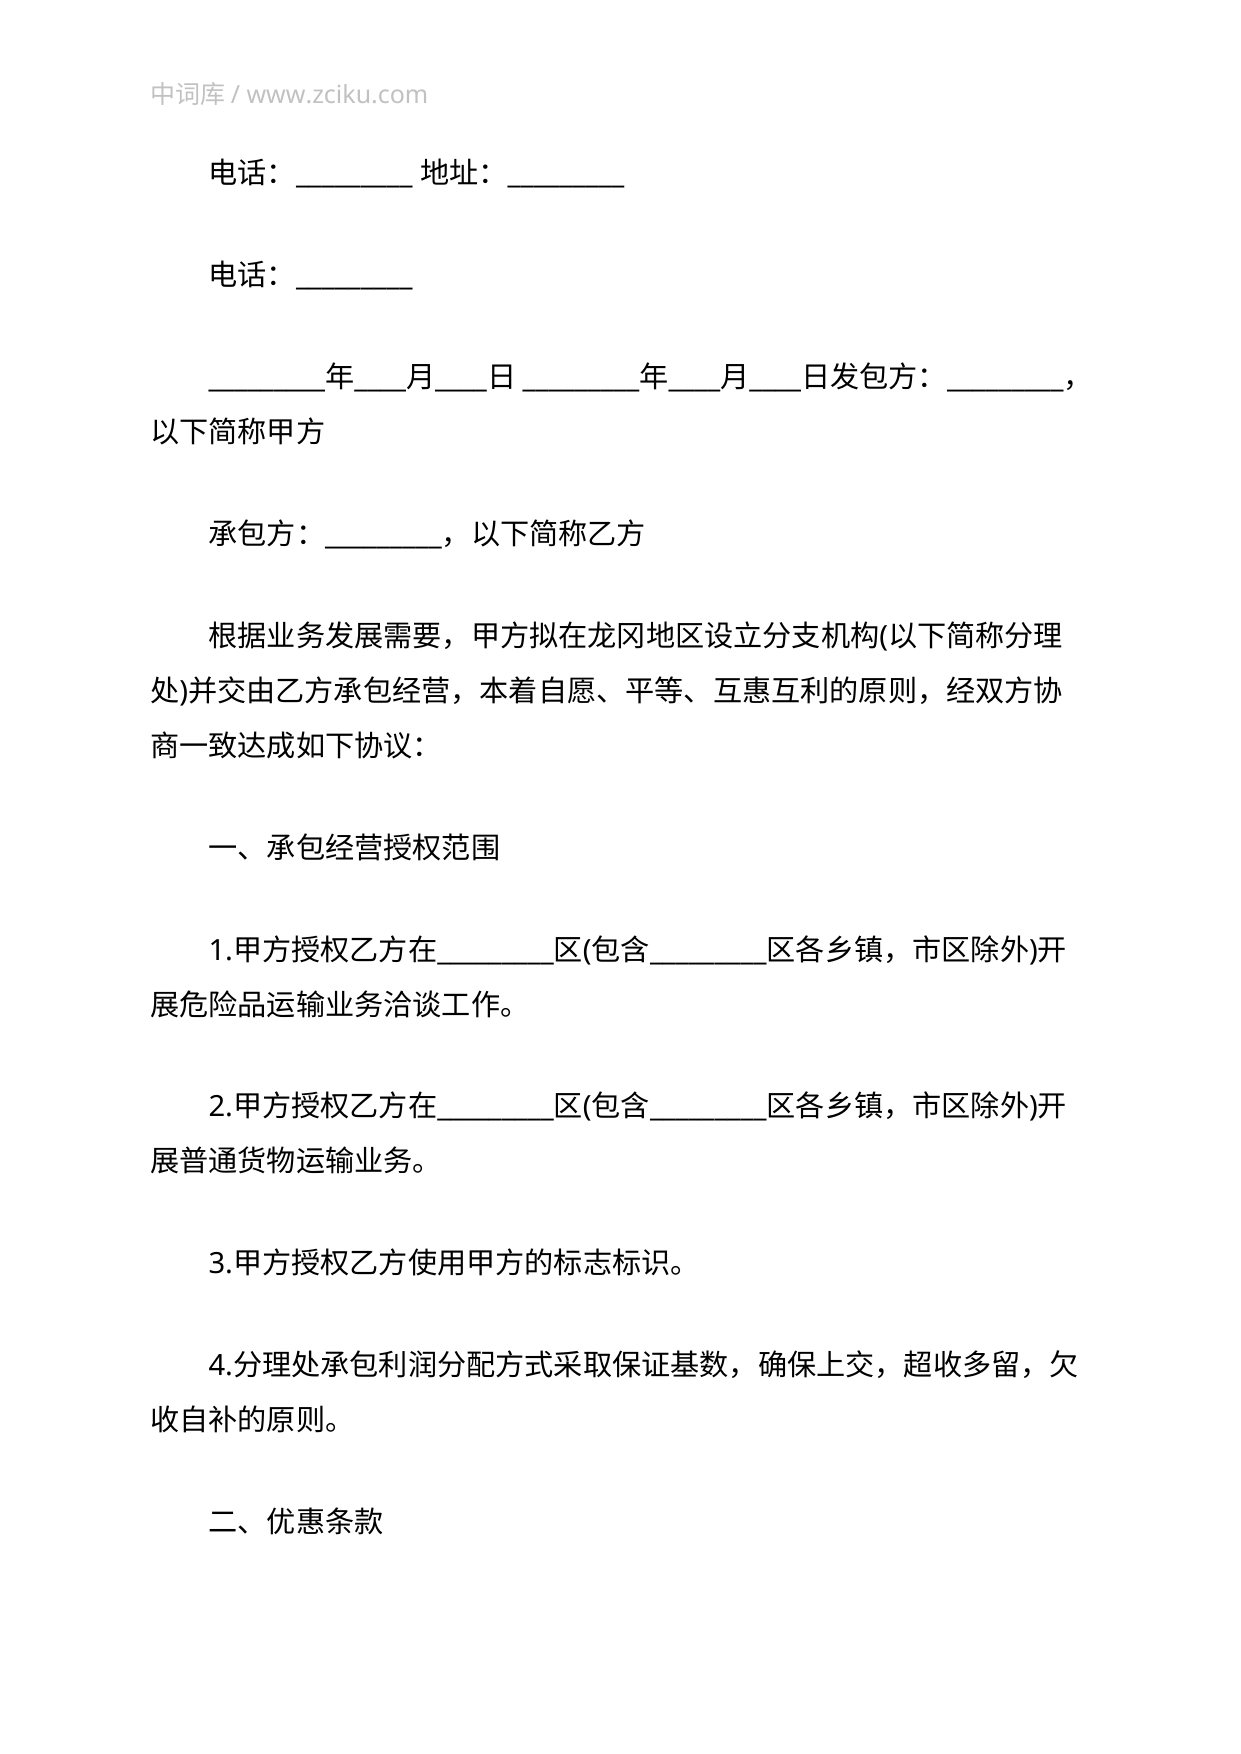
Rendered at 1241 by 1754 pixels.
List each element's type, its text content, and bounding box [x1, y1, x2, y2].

text 承包方：_________，以下简称乙方 [150, 511, 1090, 553]
text 1.甲方授权乙方在_________区(包含_________区各乡镇，市区除外)开展危险品运输业务洽谈工作。 [150, 926, 1090, 1023]
text 2.甲方授权乙方在_________区(包含_________区各乡镇，市区除外)开展普通货物运输业务。 [150, 1083, 1090, 1180]
text 电话：_________ [150, 252, 1090, 294]
text 二、优惠条款 [150, 1498, 1090, 1541]
text 电话：_________ 地址：_________ [150, 150, 1090, 192]
text 4.分理处承包利润分配方式采取保证基数，确保上交，超收多留，欠收自补的原则。 [150, 1342, 1090, 1439]
text _________年____月____日 _________年____月____日发包方：_________，以下简称甲方 [150, 354, 1090, 451]
text 根据业务发展需要，甲方拟在龙冈地区设立分支机构(以下简称分理处)并交由乙方承包经营，本着自愿、平等、互惠互利的原则，经双方协商一致达成如下协议： [150, 613, 1090, 765]
text 一、承包经营授权范围 [150, 824, 1090, 867]
text 3.甲方授权乙方使用甲方的标志标识。 [150, 1240, 1090, 1282]
